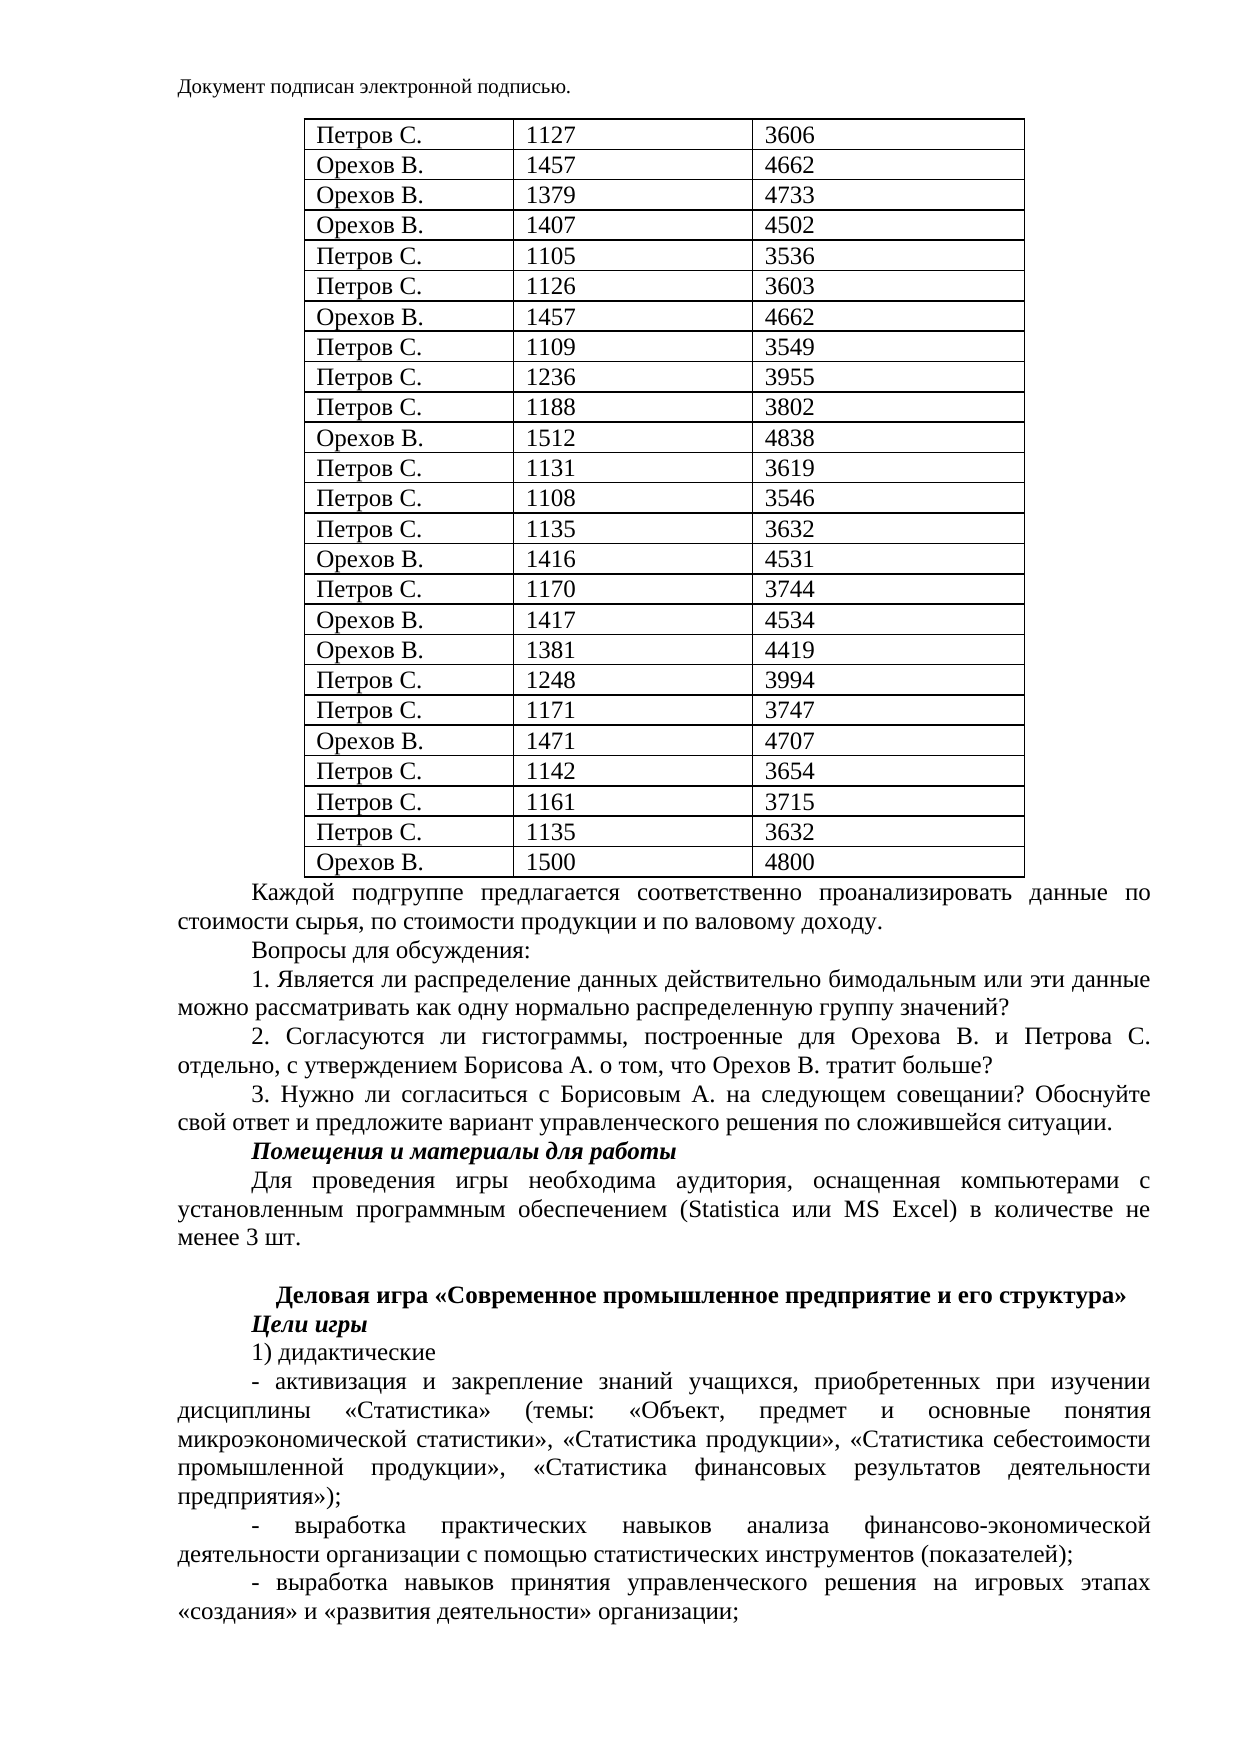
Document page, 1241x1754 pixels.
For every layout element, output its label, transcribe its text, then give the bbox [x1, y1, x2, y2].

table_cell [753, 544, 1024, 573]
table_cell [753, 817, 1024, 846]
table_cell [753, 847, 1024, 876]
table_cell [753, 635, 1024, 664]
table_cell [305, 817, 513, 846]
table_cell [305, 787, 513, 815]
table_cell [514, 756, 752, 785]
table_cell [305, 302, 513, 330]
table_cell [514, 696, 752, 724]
text Каждой подгруппе предлагается соответственно проанализировать данные по стоимости сырья, по стоимости продукции и по валовому доходу. [177, 877, 1152, 935]
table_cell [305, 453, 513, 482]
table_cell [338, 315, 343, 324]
text - активизация и закрепление знаний учащихся, приобретенных при изучении дисциплины «Статистика» (темы: «Объект, предмет и основные понятия микроэкономической статистики», «Статистика продукции», «Статистика себестоимости промышленной продукции», «Статистика финансовых результатов деятельности предприятия»); [177, 1366, 1152, 1510]
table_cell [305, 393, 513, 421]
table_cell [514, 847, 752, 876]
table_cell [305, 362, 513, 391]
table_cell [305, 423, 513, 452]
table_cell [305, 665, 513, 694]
text Цели игры [177, 1309, 1152, 1337]
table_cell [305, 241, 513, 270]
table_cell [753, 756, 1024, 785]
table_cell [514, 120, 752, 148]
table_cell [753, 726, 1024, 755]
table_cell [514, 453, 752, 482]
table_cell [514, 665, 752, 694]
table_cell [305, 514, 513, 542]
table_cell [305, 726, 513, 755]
text - выработка практических навыков анализа финансово-экономической деятельности организации с помощью статистических инструментов (показателей); [177, 1510, 1152, 1567]
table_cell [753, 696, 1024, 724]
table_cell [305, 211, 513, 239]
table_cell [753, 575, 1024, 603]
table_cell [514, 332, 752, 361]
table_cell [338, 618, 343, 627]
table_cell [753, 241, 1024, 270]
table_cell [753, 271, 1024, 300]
text Деловая игра «Современное промышленное предприятие и его структура» [177, 1280, 1152, 1309]
text Для проведения игры необходима аудитория, оснащенная компьютерами с установленным программным обеспечением (Statistica или MS Excel) в количестве не менее 3 шт. [177, 1165, 1152, 1251]
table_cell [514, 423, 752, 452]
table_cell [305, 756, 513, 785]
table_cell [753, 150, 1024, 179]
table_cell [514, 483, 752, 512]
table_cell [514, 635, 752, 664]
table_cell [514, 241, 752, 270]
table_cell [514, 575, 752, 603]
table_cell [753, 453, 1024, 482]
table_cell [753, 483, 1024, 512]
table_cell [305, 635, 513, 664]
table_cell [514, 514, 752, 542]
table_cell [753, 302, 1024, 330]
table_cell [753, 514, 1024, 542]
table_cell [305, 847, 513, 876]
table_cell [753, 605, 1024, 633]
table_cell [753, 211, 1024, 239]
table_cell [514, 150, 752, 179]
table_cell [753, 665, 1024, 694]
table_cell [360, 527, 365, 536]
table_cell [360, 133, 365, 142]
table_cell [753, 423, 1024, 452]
text 3. Нужно ли согласиться с Борисовым А. на следующем совещании? Обоснуйте свой ответ и предложите вариант управленческого решения по сложившейся ситуации. [177, 1079, 1152, 1136]
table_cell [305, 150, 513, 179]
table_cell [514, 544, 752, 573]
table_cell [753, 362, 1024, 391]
text Помещения и материалы для работы [177, 1136, 1152, 1165]
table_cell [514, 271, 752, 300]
text - выработка навыков принятия управленческого решения на игровых этапах «создания» и «развития деятельности» организации; [177, 1567, 1152, 1625]
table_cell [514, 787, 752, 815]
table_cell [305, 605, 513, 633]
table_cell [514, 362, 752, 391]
text 1) дидактические [177, 1337, 1152, 1366]
text 2. Согласуются ли гистограммы, построенные для Орехова В. и Петрова С. отдельно, с утверждением Борисова А. о том, что Орехов В. тратит больше? [177, 1021, 1152, 1079]
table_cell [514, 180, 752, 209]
text Вопросы для обсуждения: [177, 935, 1152, 964]
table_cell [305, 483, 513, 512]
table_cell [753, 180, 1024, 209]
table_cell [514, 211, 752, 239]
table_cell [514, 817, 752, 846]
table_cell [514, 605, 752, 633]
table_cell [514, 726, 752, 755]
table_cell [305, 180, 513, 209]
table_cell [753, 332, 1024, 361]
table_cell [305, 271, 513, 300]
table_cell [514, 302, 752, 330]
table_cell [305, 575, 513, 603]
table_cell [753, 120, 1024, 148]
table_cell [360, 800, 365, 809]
text 1. Является ли распределение данных действительно бимодальным или эти данные можно рассматривать как одну нормально распределенную группу значений? [177, 964, 1152, 1021]
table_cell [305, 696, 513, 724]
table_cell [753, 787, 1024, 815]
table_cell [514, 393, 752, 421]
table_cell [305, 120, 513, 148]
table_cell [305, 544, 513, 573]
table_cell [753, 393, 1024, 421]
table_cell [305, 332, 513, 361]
